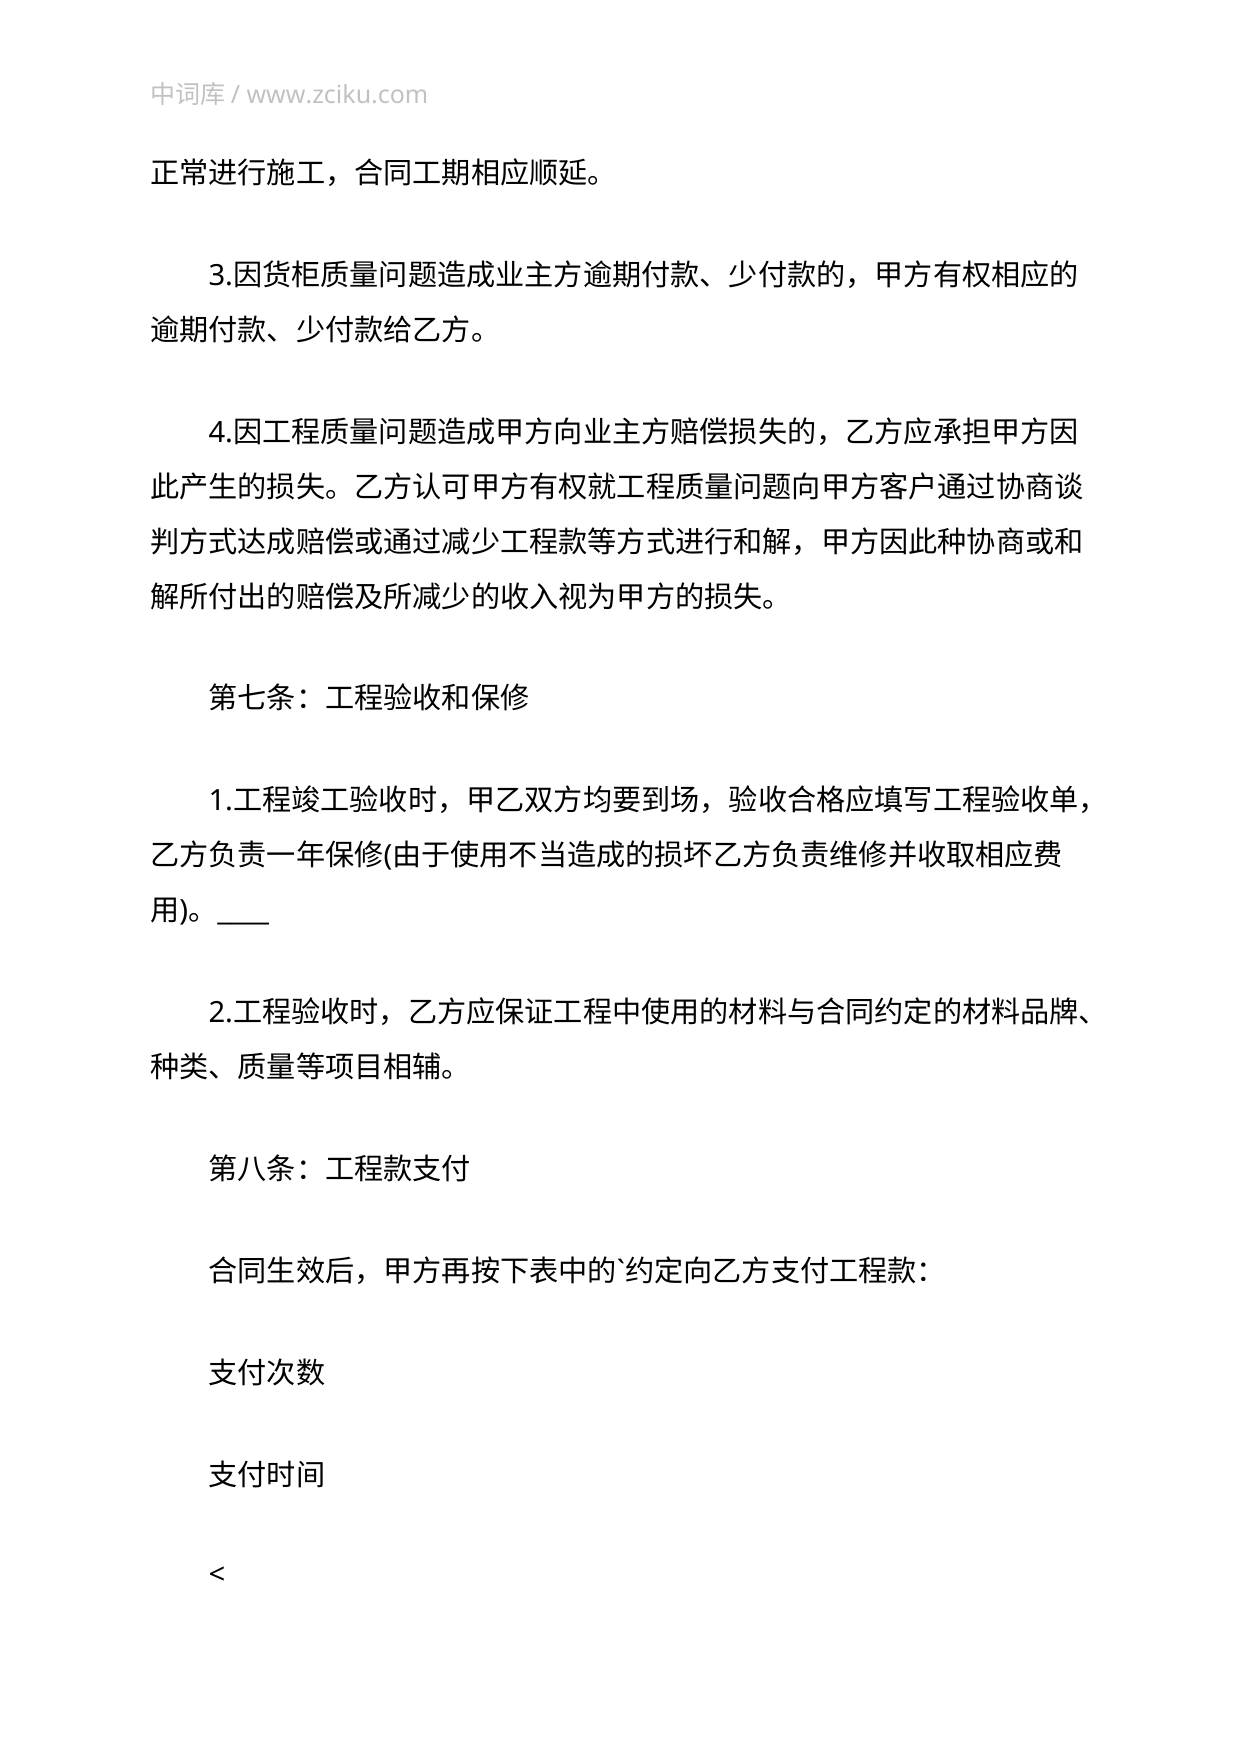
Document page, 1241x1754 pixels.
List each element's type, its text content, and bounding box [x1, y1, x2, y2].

text 2.工程验收时，乙方应保证工程中使用的材料与合同约定的材料品牌、种类、质量等项目相辅。 [150, 989, 1090, 1086]
text 第七条：工程验收和保修 [150, 675, 1090, 717]
text 第八条：工程款支付 [150, 1146, 1090, 1188]
text < [150, 1553, 1090, 1593]
text 支付次数 [150, 1349, 1090, 1392]
text 4.因工程质量问题造成甲方向业主方赔偿损失的，乙方应承担甲方因此产生的损失。乙方认可甲方有权就工程质量问题向甲方客户通过协商谈判方式达成赔偿或通过减少工程款等方式进行和解，甲方因此种协商或和解所付出的赔偿及所减少的收入视为甲方的损失。 [150, 408, 1090, 616]
text 3.因货柜质量问题造成业主方逾期付款、少付款的，甲方有权相应的逾期付款、少付款给乙方。 [150, 252, 1090, 349]
text 支付时间 [150, 1451, 1090, 1493]
text 1.工程竣工验收时，甲乙双方均要到场，验收合格应填写工程验收单，乙方负责一年保修(由于使用不当造成的损坏乙方负责维修并收取相应费用)。____ [150, 777, 1090, 929]
text 合同生效后，甲方再按下表中的`约定向乙方支付工程款： [150, 1247, 1090, 1290]
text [150, 150, 1090, 192]
